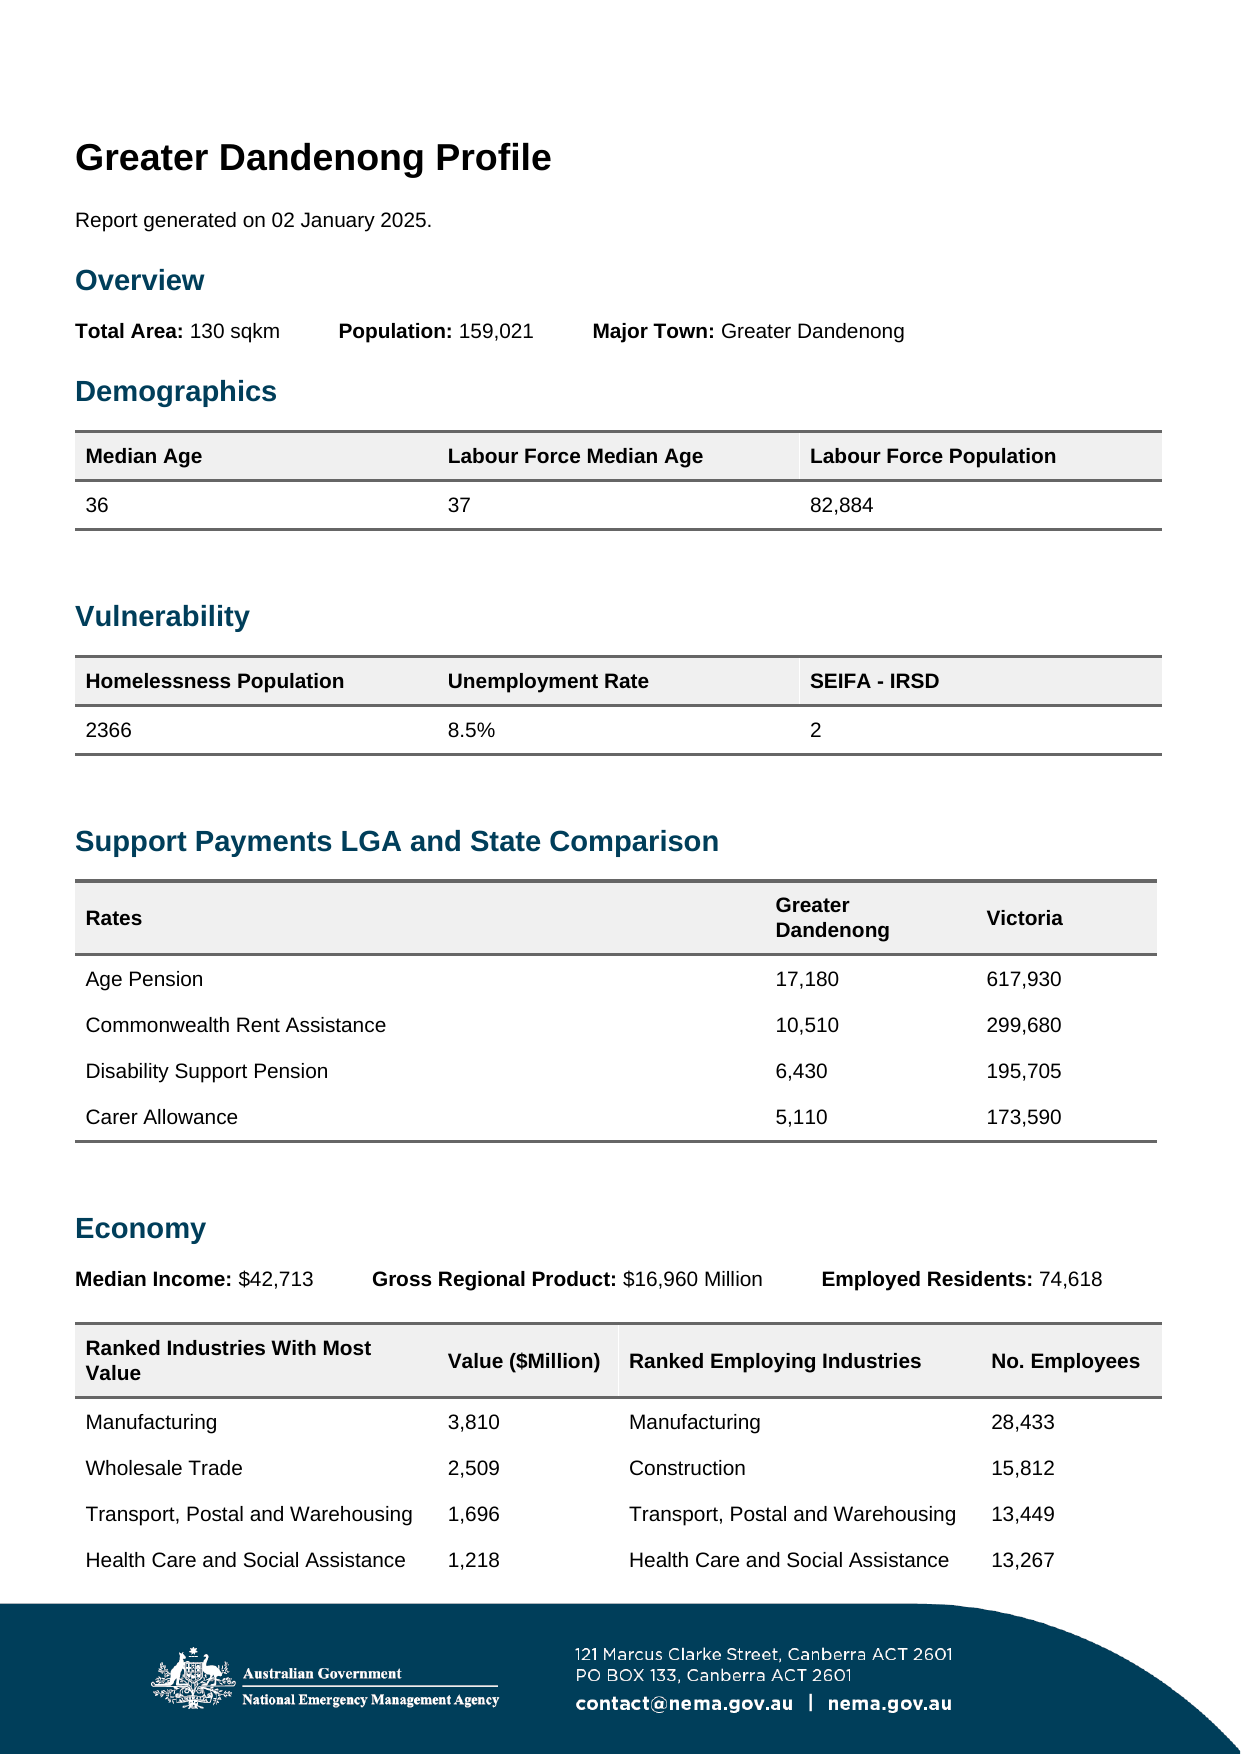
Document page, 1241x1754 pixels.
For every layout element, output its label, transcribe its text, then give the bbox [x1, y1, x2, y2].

picture [588, 1700, 597, 1709]
picture [853, 1700, 867, 1709]
subtitle Economy [75, 1211, 1165, 1244]
picture [612, 1697, 617, 1709]
table_header Labour Force Population [800, 433, 1162, 479]
picture [643, 1697, 648, 1709]
subtitle Greater Dandenong Profile [75, 135, 1165, 178]
table_cell 1,696 [437, 1491, 618, 1537]
picture [408, 1698, 413, 1707]
table_cell 2 [800, 707, 1162, 753]
table_header Median Age [75, 433, 437, 479]
table_cell 2,509 [437, 1445, 618, 1491]
picture [262, 1695, 267, 1704]
picture [671, 1700, 678, 1709]
table_header SEIFA - IRSD [800, 658, 1162, 704]
table_cell 17,180 [765, 956, 976, 1002]
table_cell 15,812 [981, 1445, 1162, 1491]
picture [755, 1700, 762, 1709]
subtitle Support Payments LGA and State Comparison [75, 824, 1165, 857]
picture [161, 1690, 171, 1696]
table_cell 195,705 [976, 1048, 1157, 1094]
picture [889, 1700, 897, 1712]
table_header Ranked Employing Industries [619, 1325, 981, 1396]
picture [695, 1700, 709, 1709]
table_cell 8.5% [437, 707, 799, 753]
subtitle Vulnerability [75, 599, 1165, 633]
table_cell Carer Allowance [75, 1094, 765, 1140]
picture [601, 1700, 609, 1709]
table_cell 5,110 [765, 1094, 976, 1140]
picture [430, 1698, 437, 1704]
picture [622, 1700, 629, 1709]
picture [841, 1700, 849, 1708]
picture [223, 1678, 235, 1683]
table_cell Age Pension [75, 956, 765, 1002]
picture [198, 1682, 207, 1693]
picture [469, 1698, 484, 1704]
table_cell 28,433 [981, 1399, 1162, 1445]
table_cell 617,930 [976, 956, 1157, 1002]
picture [784, 1700, 791, 1709]
table_header Value ($Million) [437, 1325, 618, 1396]
table_cell 10,510 [765, 1002, 976, 1048]
picture [192, 1659, 222, 1693]
picture [932, 1700, 938, 1709]
picture [0, 0, 1241, 1750]
picture [743, 1700, 752, 1709]
table_cell 6,430 [765, 1048, 976, 1094]
table_header Ranked Industries With Most Value [75, 1325, 437, 1396]
picture [632, 1700, 639, 1709]
picture [348, 1698, 356, 1704]
picture [773, 1700, 779, 1709]
table_header No. Employees [981, 1325, 1162, 1396]
table_cell Manufacturing [619, 1399, 981, 1445]
picture [247, 1669, 252, 1678]
table_cell Transport, Postal and Warehousing [619, 1491, 981, 1537]
picture [577, 1700, 584, 1709]
table_cell Health Care and Social Assistance [75, 1537, 437, 1582]
table_cell Manufacturing [75, 1399, 437, 1445]
table_header Labour Force Median Age [437, 433, 799, 479]
table_cell Disability Support Pension [75, 1048, 765, 1094]
table_cell 3,810 [437, 1399, 618, 1445]
table_cell 13,267 [981, 1537, 1162, 1582]
picture [914, 1700, 922, 1709]
picture [682, 1700, 690, 1708]
picture [872, 1700, 879, 1709]
picture [415, 1698, 423, 1704]
table_cell Construction [619, 1445, 981, 1491]
table_header Rates [75, 883, 765, 953]
table_cell Health Care and Social Assistance [619, 1537, 981, 1582]
table_cell 36 [75, 482, 437, 528]
picture [152, 1654, 207, 1708]
table_cell Wholesale Trade [75, 1445, 437, 1491]
picture [902, 1700, 911, 1709]
table_cell Commonwealth Rent Assistance [75, 1002, 765, 1048]
table_cell 13,449 [981, 1491, 1162, 1537]
table_cell 82,884 [800, 482, 1162, 528]
table_cell 299,680 [976, 1002, 1157, 1048]
picture [730, 1700, 739, 1711]
picture [713, 1700, 720, 1709]
table_cell 1,218 [437, 1537, 618, 1582]
table_cell Transport, Postal and Warehousing [75, 1491, 437, 1537]
subtitle Overview [75, 263, 1165, 297]
picture [830, 1700, 837, 1709]
table_header Greater Dandenong [765, 883, 976, 953]
table_header Unemployment Rate [437, 658, 799, 704]
table_cell 2366 [75, 707, 437, 753]
subtitle Demographics [75, 374, 1165, 408]
table_cell 173,590 [976, 1094, 1157, 1140]
table_header Homelessness Population [75, 658, 437, 704]
table_header Victoria [976, 883, 1157, 953]
table_cell 37 [437, 482, 799, 528]
